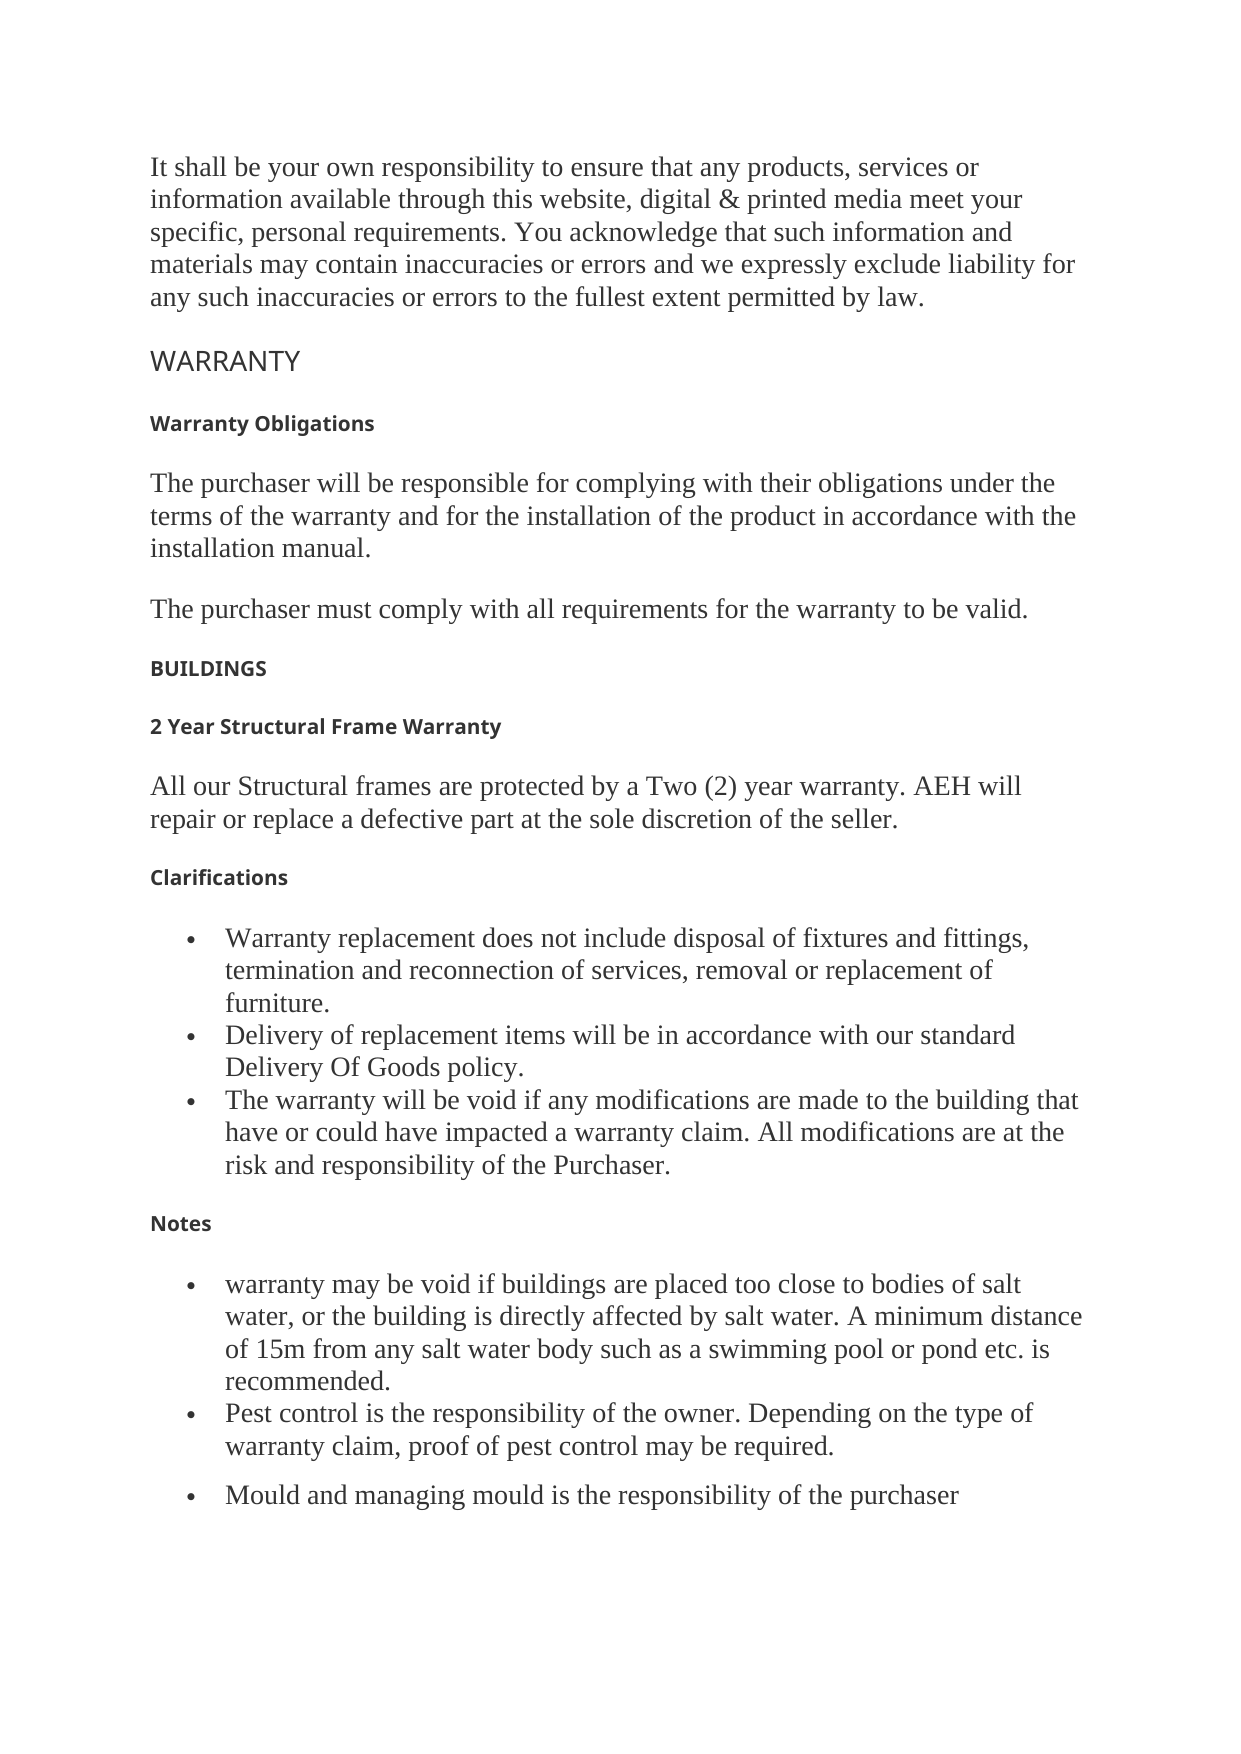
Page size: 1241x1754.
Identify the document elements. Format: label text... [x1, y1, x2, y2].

list Pest control is the responsibility of the owner. Depending on the type of warranty claim, proof of pest control may be required. [187, 1396, 1090, 1461]
text 2 Year Structural Frame Warranty [150, 712, 1090, 740]
text WARRANTY [150, 341, 1090, 379]
list Delivery of replacement items will be in accordance with our standard Delivery Of Goods policy. [187, 1018, 1090, 1083]
text BUILDINGS [150, 654, 1090, 683]
text The purchaser will be responsible for complying with their obligations under the terms of the warranty and for the installation of the product in accordance with the installation manual. [150, 466, 1090, 563]
text Clarifications [150, 863, 1090, 892]
list Mould and managing mould is the responsibility of the purchaser [187, 1478, 1090, 1510]
text The purchaser must comply with all requirements for the warranty to be valid. [150, 593, 1090, 625]
text All our Structural frames are protected by a Two (2) year warranty. AEH will repair or replace a defective part at the sole discretion of the seller. [150, 769, 1090, 834]
list The warranty will be void if any modifications are made to the building that have or could have impacted a warranty claim. All modifications are at the risk and responsibility of the Purchaser. [187, 1083, 1090, 1180]
list Warranty replacement does not include disposal of fixtures and fittings, termination and reconnection of services, removal or replacement of furniture. [187, 921, 1090, 1018]
text Warranty Obligations [150, 409, 1090, 437]
text Notes [150, 1209, 1090, 1238]
text It shall be your own responsibility to ensure that any products, services or information available through this website, digital & printed media meet your specific, personal requirements. You acknowledge that such information and materials may contain inaccuracies or errors and we expressly exclude liability for any such inaccuracies or errors to the fullest extent permitted by law. [150, 150, 1090, 312]
list warranty may be void if buildings are placed too close to bodies of salt water, or the building is directly affected by salt water. A minimum distance of 15m from any salt water body such as a swimming pool or pond etc. is recommended. [187, 1267, 1090, 1396]
